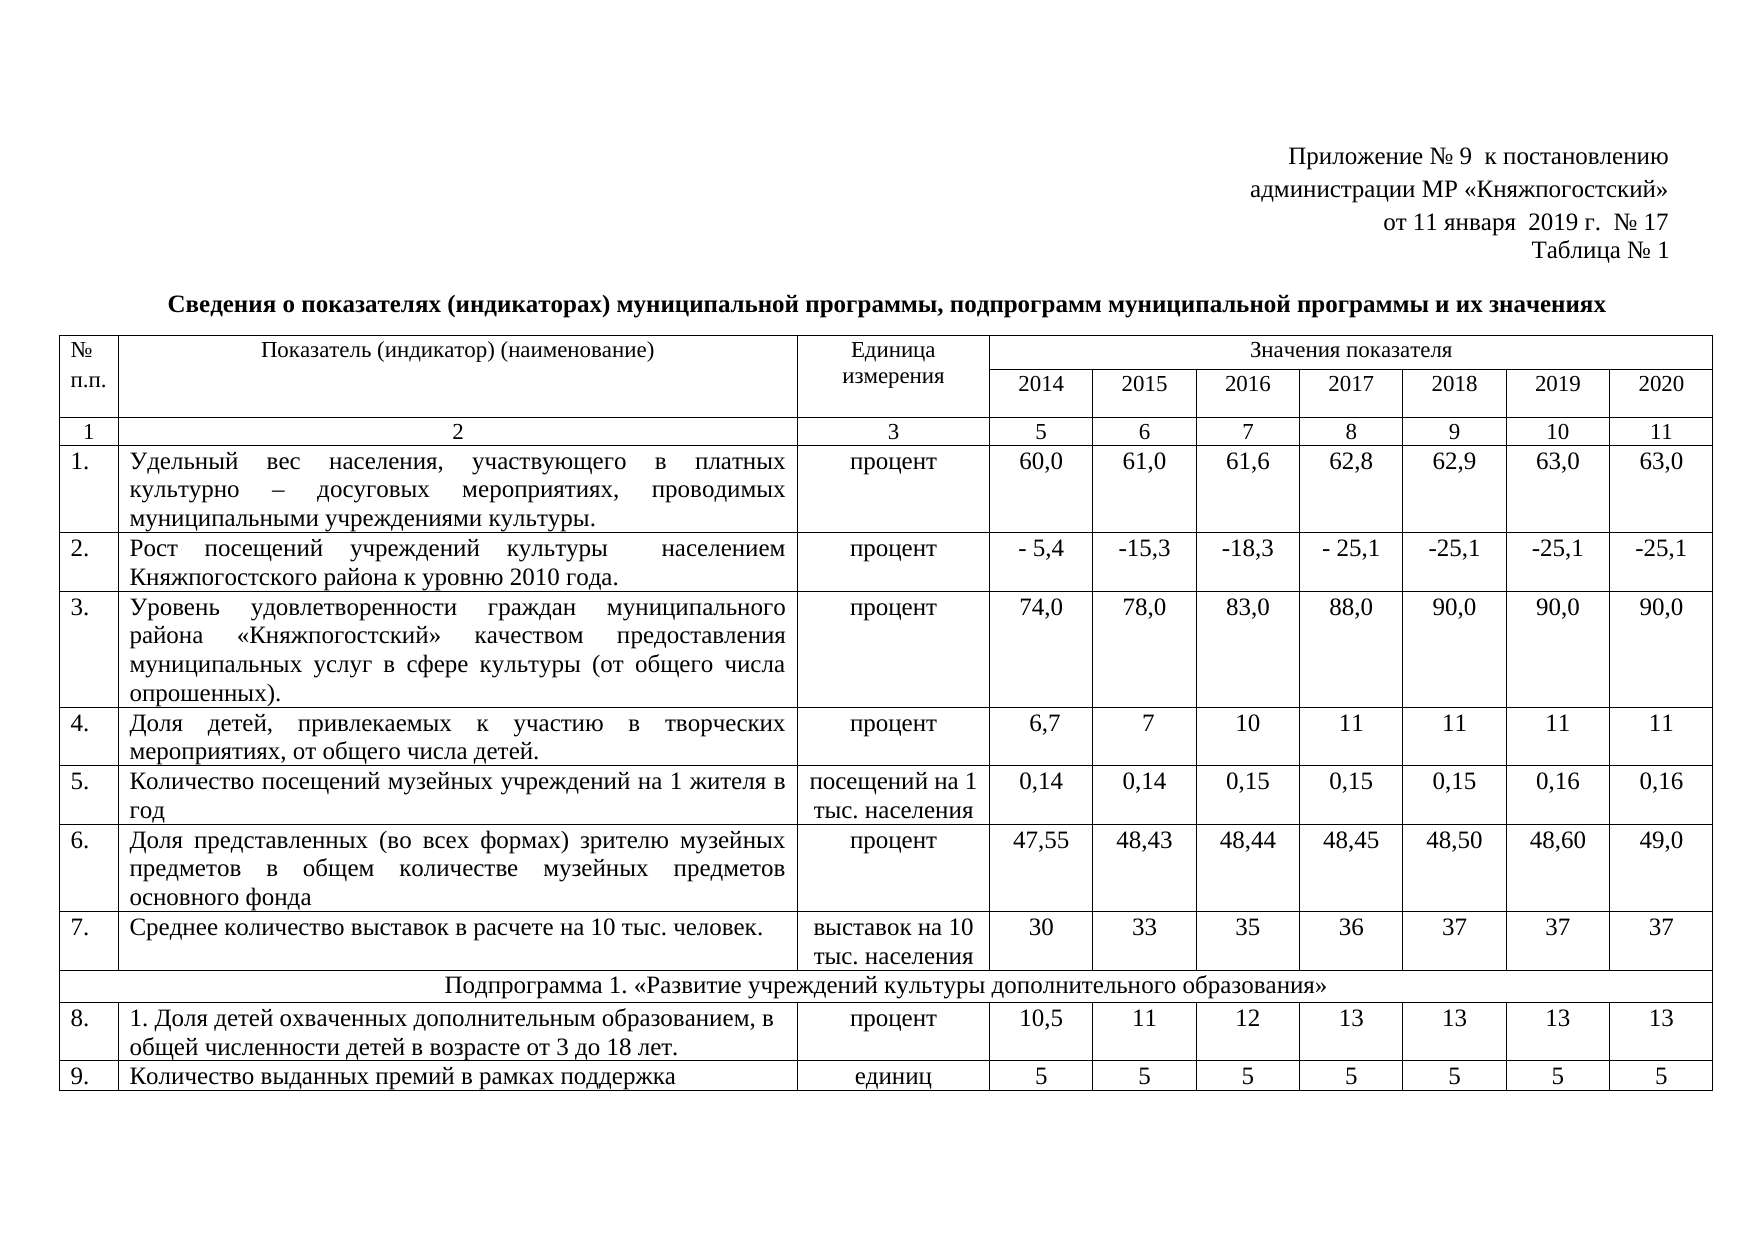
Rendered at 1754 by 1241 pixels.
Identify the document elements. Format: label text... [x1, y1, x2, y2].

table_cell 10,5 [990, 1003, 1092, 1060]
table_cell 8. [60, 1003, 118, 1060]
table_cell Доля представленных (во всех формах) зрителю музейных предметов в общем количестве музейных предметов основного фонда [119, 825, 797, 911]
table_cell -25,1 [1507, 533, 1609, 591]
table_cell 0,15 [1403, 766, 1506, 824]
table_cell 47,55 [990, 825, 1092, 911]
table_cell 6,7 [990, 708, 1092, 765]
table_cell Среднее количество выставок в расчете на 10 тыс. человек. [119, 912, 797, 969]
table_cell 37 [1610, 912, 1712, 969]
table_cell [119, 1061, 797, 1090]
table_cell 13 [1403, 1003, 1506, 1060]
table_cell Доля детей, привлекаемых к участию в творческих мероприятиях, от общего числа детей. [119, 708, 797, 765]
table_cell 35 [1197, 912, 1299, 969]
table_cell 12 [1197, 1003, 1299, 1060]
table_cell 5. [60, 766, 118, 824]
table_cell выставок на 10 тыс. населения [798, 912, 989, 969]
table_cell 0,16 [1610, 766, 1712, 824]
table_header Единица измерения [798, 336, 989, 417]
table_cell - 25,1 [1300, 533, 1402, 591]
table_cell 5 [990, 1061, 1092, 1090]
text Приложение № 9 к постановлению [29, 141, 1668, 169]
table_cell 7. [60, 912, 118, 969]
table_cell 4. [60, 708, 118, 765]
table_cell 6 [1093, 418, 1196, 445]
table_cell 63,0 [1610, 446, 1712, 532]
table_cell процент [798, 708, 989, 765]
table_cell 6. [60, 825, 118, 911]
table_cell -25,1 [1403, 533, 1506, 591]
table_cell процент [798, 1003, 989, 1060]
table_header Значения показателя [990, 336, 1712, 369]
table_cell 2016 [1197, 370, 1299, 417]
table_cell 1. Доля детей охваченных дополнительным образованием, в общей численности детей в возрасте от 3 до 18 лет. [119, 1003, 797, 1060]
table_cell 5 [1300, 1061, 1402, 1090]
table_cell 5 [1093, 1061, 1196, 1090]
table_cell 11 [1507, 708, 1609, 765]
table_cell 5 [1403, 1061, 1506, 1090]
table_cell Количество посещений музейных учреждений на 1 жителя в год [119, 766, 797, 824]
table_cell 7 [1093, 708, 1196, 765]
table_header № п.п. [60, 336, 118, 417]
table_cell 11 [1403, 708, 1506, 765]
table_cell 61,6 [1197, 446, 1299, 532]
table_cell 10 [1507, 418, 1609, 445]
table_cell 2020 [1610, 370, 1712, 417]
table_cell 30 [990, 912, 1092, 969]
table_cell 61,0 [1093, 446, 1196, 532]
table_cell 11 [1300, 708, 1402, 765]
table_cell 63,0 [1507, 446, 1609, 532]
table_cell 49,0 [1610, 825, 1712, 911]
text администрации МР «Княжпогостский» [29, 174, 1668, 203]
table_cell 90,0 [1507, 592, 1609, 707]
table_cell 0,16 [1507, 766, 1609, 824]
table_cell 0,15 [1197, 766, 1299, 824]
table_cell 2 [119, 418, 797, 445]
table_cell 5 [1507, 1061, 1609, 1090]
table_cell 2017 [1300, 370, 1402, 417]
table_cell 74,0 [990, 592, 1092, 707]
table_cell 5 [1610, 1061, 1712, 1090]
table_cell 37 [1507, 912, 1609, 969]
table_cell 83,0 [1197, 592, 1299, 707]
table_cell 2. [60, 533, 118, 591]
table_cell 9 [1403, 418, 1506, 445]
table_cell 5 [990, 418, 1092, 445]
table_cell 11 [1093, 1003, 1196, 1060]
text Сведения о показателях (индикаторах) муниципальной программы, подпрограмм муниципальной программы и их значениях [29, 289, 1670, 318]
table_cell Удельный вес населения, участвующего в платных культурно – досуговых мероприятиях, проводимых муниципальными учреждениями культуры. [119, 446, 797, 532]
table_cell 8 [1300, 418, 1402, 445]
table_cell 37 [1403, 912, 1506, 969]
table_cell -25,1 [1610, 533, 1712, 591]
table_cell 2014 [990, 370, 1092, 417]
table_cell 13 [1300, 1003, 1402, 1060]
table_cell 2018 [1403, 370, 1506, 417]
table_cell 88,0 [1300, 592, 1402, 707]
table_cell процент [798, 533, 989, 591]
table_cell 11 [1610, 418, 1712, 445]
table_header Показатель (индикатор) (наименование) [119, 336, 797, 417]
table_cell Рост посещений учреждений культуры населением Княжпогостского района к уровню 2010 года. [119, 533, 797, 591]
table_cell 78,0 [1093, 592, 1196, 707]
table_cell 62,8 [1300, 446, 1402, 532]
table_cell 1. [60, 446, 118, 532]
table_cell 90,0 [1403, 592, 1506, 707]
table_cell 10 [1197, 708, 1299, 765]
table_cell -15,3 [1093, 533, 1196, 591]
text от 11 января 2019 г. № 17 [29, 207, 1668, 236]
table_cell единиц [798, 1061, 989, 1090]
table_cell 48,43 [1093, 825, 1196, 911]
table_cell 36 [1300, 912, 1402, 969]
table_cell 2019 [1507, 370, 1609, 417]
table_cell Подпрограмма 1. «Развитие учреждений культуры дополнительного образования» [60, 971, 1712, 1002]
table_cell 62,9 [1403, 446, 1506, 532]
table_cell 90,0 [1610, 592, 1712, 707]
table_cell 33 [1093, 912, 1196, 969]
text Таблица № 1 [29, 236, 1669, 264]
table_cell процент [798, 446, 989, 532]
table_cell 48,50 [1403, 825, 1506, 911]
table_cell 1 [60, 418, 118, 445]
table_cell 2015 [1093, 370, 1196, 417]
table_cell Уровень удовлетворенности граждан муниципального района «Княжпогостский» качеством предоставления муниципальных услуг в сфере культуры (от общего числа опрошенных). [119, 592, 797, 707]
table_cell 60,0 [990, 446, 1092, 532]
table_cell 13 [1507, 1003, 1609, 1060]
table_cell 11 [1610, 708, 1712, 765]
table_cell -18,3 [1197, 533, 1299, 591]
table_cell 3 [798, 418, 989, 445]
table_cell посещений на 1 тыс. населения [798, 766, 989, 824]
table_cell 0,15 [1300, 766, 1402, 824]
table_cell 9. [60, 1061, 118, 1090]
table_cell 3. [60, 592, 118, 707]
table_cell 0,14 [1093, 766, 1196, 824]
table_cell 13 [1610, 1003, 1712, 1060]
table_cell - 5,4 [990, 533, 1092, 591]
table_cell 0,14 [990, 766, 1092, 824]
table_cell 48,44 [1197, 825, 1299, 911]
table_cell 7 [1197, 418, 1299, 445]
table_cell 48,45 [1300, 825, 1402, 911]
table_cell 5 [1197, 1061, 1299, 1090]
table_cell 48,60 [1507, 825, 1609, 911]
table_cell процент [798, 825, 989, 911]
table_cell процент [798, 592, 989, 707]
